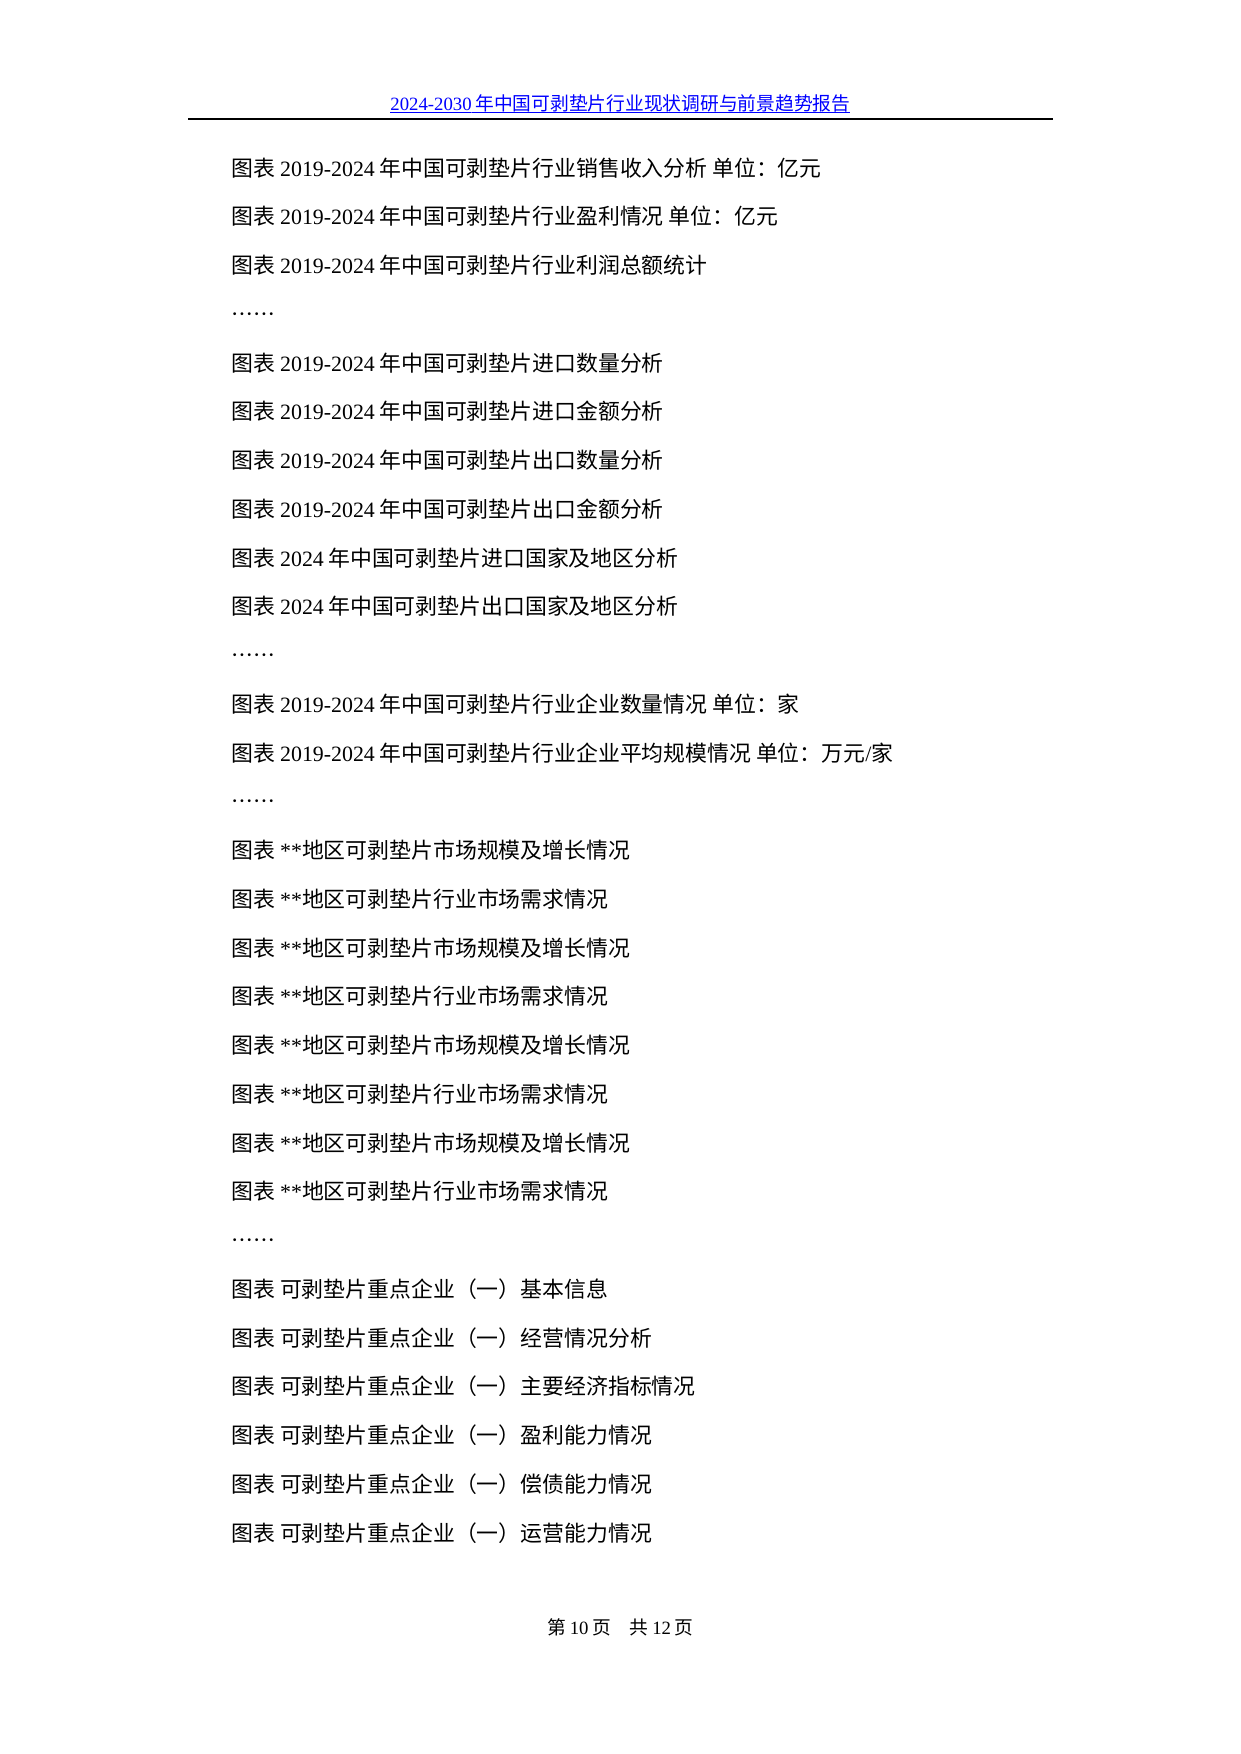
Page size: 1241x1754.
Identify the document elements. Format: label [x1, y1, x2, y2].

text [187, 150, 1053, 1548]
